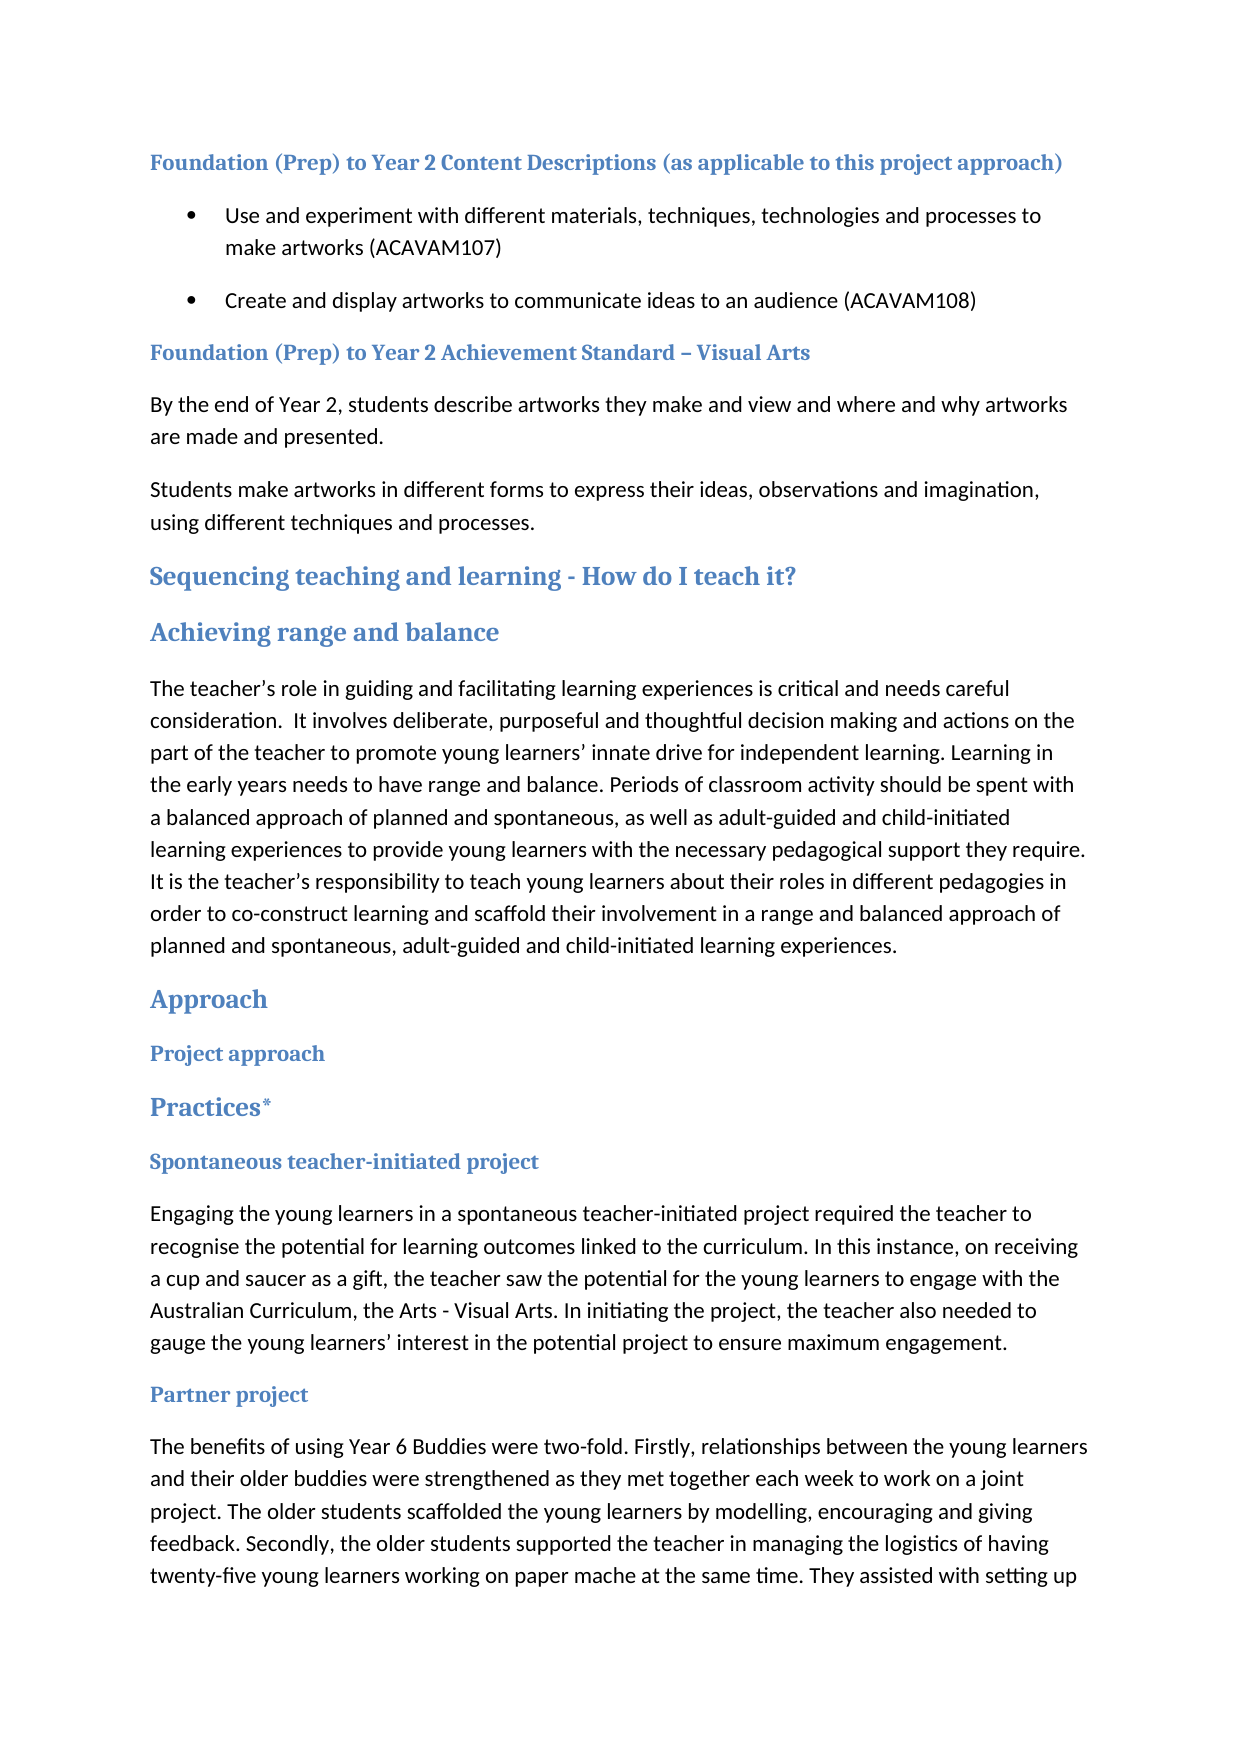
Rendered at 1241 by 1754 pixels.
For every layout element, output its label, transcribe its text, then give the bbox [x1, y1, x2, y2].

subtitle Practices* [150, 1092, 1090, 1123]
subtitle Create and display artworks to communicate ideas to an audience (ACAVAM108) [187, 286, 1090, 314]
subtitle Sequencing teaching and learning - How do I teach it? [150, 561, 1090, 592]
text Students make artworks in different forms to express their ideas, observations and imagination, using different techniques and processes. [150, 476, 1090, 536]
text Partner project [150, 1381, 1090, 1408]
subtitle Approach [150, 984, 1090, 1016]
text Spontaneous teacher-initiated project [150, 1148, 1090, 1175]
subtitle Foundation (Prep) to Year 2 Content Descriptions (as applicable to this project approach) [150, 150, 1090, 176]
text By the end of Year 2, students describe artworks they make and view and where and why artworks are made and presented. [150, 390, 1090, 451]
text Engaging the young learners in a spontaneous teacher-initiated project required the teacher to recognise the potential for learning outcomes linked to the curriculum. In this instance, on receiving a cup and saucer as a gift, the teacher saw the potential for the young learners to engage with the Australian Curriculum, the Arts - Visual Arts. In initiating the project, the teacher also needed to gauge the young learners’ interest in the potential project to ensure maximum engagement. [150, 1199, 1090, 1356]
subtitle Project approach [150, 1041, 1090, 1067]
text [150, 1432, 1090, 1589]
subtitle Foundation (Prep) to Year 2 Achievement Standard – Visual Arts [150, 339, 1090, 366]
subtitle Achieving range and balance [150, 617, 1090, 648]
text The teacher’s role in guiding and facilitating learning experiences is critical and needs careful consideration. It involves deliberate, purposeful and thoughtful decision making and actions on the part of the teacher to promote young learners’ innate drive for independent learning. Learning in the early years needs to have range and balance. Periods of classroom activity should be spent with a balanced approach of planned and spontaneous, as well as adult-guided and child-initiated learning experiences to provide young learners with the necessary pedagogical support they require. It is the teacher’s responsibility to teach young learners about their roles in different pedagogies in order to co-construct learning and scaffold their involvement in a range and balanced approach of planned and spontaneous, adult-guided and child-initiated learning experiences. [150, 674, 1090, 959]
subtitle Use and experiment with different materials, techniques, technologies and processes to make artworks (ACAVAM107) [187, 201, 1090, 261]
